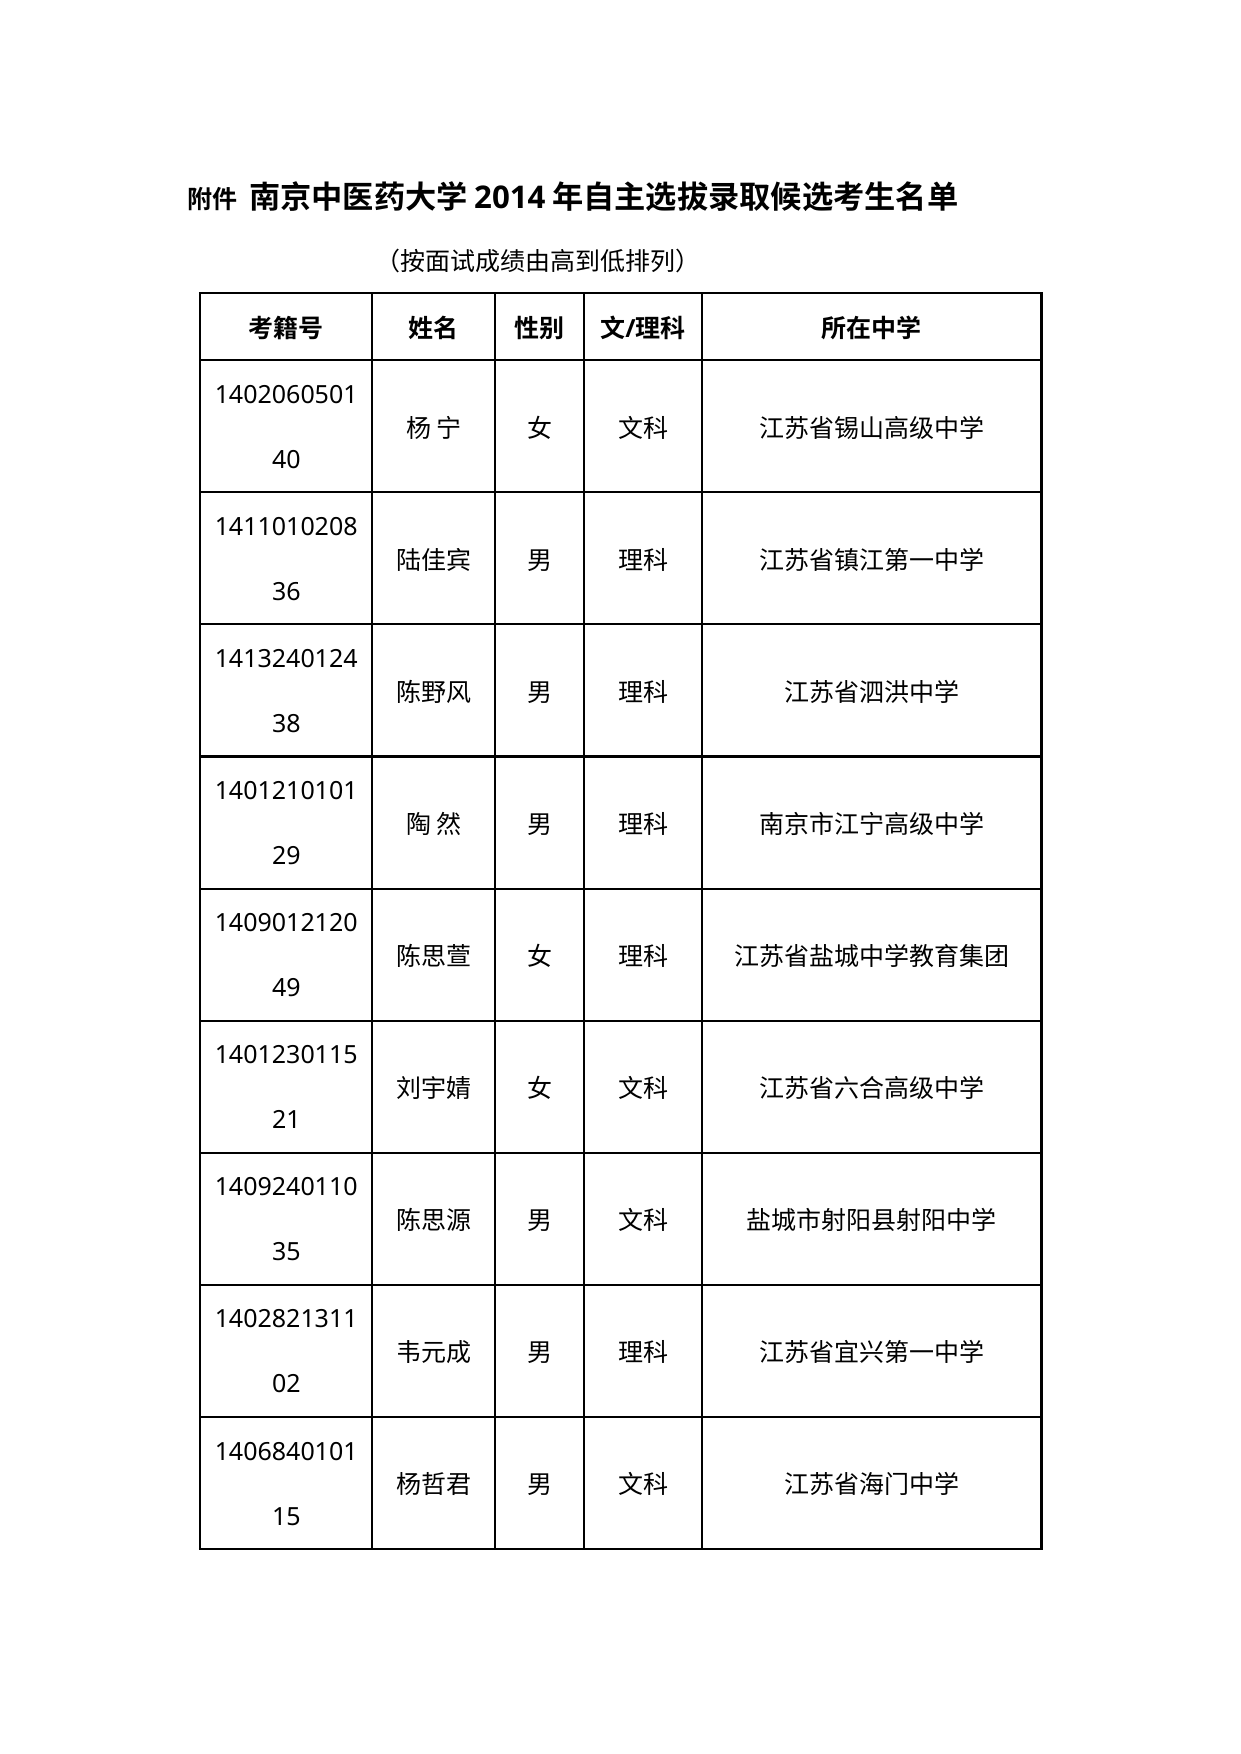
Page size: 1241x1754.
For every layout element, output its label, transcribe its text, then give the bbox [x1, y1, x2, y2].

table_cell 江苏省海门中学 [703, 1418, 1040, 1548]
table_cell 陈思萱 [373, 890, 494, 1019]
table_cell 男 [496, 1418, 583, 1548]
table_header 性别 [496, 294, 583, 359]
table_cell 文科 [585, 1022, 701, 1152]
table_cell 男 [496, 758, 583, 887]
table_cell 140684010115 [201, 1418, 371, 1548]
table_cell 理科 [585, 758, 701, 887]
table_cell 女 [496, 1022, 583, 1152]
table_cell 男 [496, 1154, 583, 1284]
table_cell 女 [496, 890, 583, 1019]
table_cell 韦元成 [373, 1286, 494, 1416]
table_cell 陆佳宾 [373, 493, 494, 623]
table_cell 陈思源 [373, 1154, 494, 1284]
table_cell 刘宇婧 [373, 1022, 494, 1152]
table_cell 140121010129 [201, 758, 371, 887]
table_cell 陈野风 [373, 625, 494, 755]
table_cell 女 [496, 361, 583, 491]
table_cell 文科 [585, 1418, 701, 1548]
table_cell 理科 [585, 493, 701, 623]
table_cell 140282131102 [201, 1286, 371, 1416]
table_cell 理科 [585, 890, 701, 1019]
table_cell 杨 宁 [373, 361, 494, 491]
table_cell 男 [496, 625, 583, 755]
table_header 文/理科 [585, 294, 701, 359]
table_cell 杨哲君 [373, 1418, 494, 1548]
table_cell 140901212049 [201, 890, 371, 1019]
table_cell 140123011521 [201, 1022, 371, 1152]
table_cell 140206050140 [201, 361, 371, 491]
table_cell 江苏省盐城中学教育集团 [703, 890, 1040, 1019]
table_cell 141101020836 [201, 493, 371, 623]
table_cell 男 [496, 493, 583, 623]
table_header 考籍号 [201, 294, 371, 359]
table_cell 文科 [585, 361, 701, 491]
table_cell 江苏省六合高级中学 [703, 1022, 1040, 1152]
table_cell 江苏省宜兴第一中学 [703, 1286, 1040, 1416]
table_cell 江苏省泗洪中学 [703, 625, 1040, 755]
table_header 姓名 [373, 294, 494, 359]
table_cell 江苏省镇江第一中学 [703, 493, 1040, 623]
table_cell 南京市江宁高级中学 [703, 758, 1040, 887]
text （按面试成绩由高到低排列） [187, 227, 1053, 292]
table_cell 江苏省锡山高级中学 [703, 361, 1040, 491]
table_cell 盐城市射阳县射阳中学 [703, 1154, 1040, 1284]
table_header 所在中学 [703, 294, 1040, 359]
table_cell 男 [496, 1286, 583, 1416]
table_cell 陶 然 [373, 758, 494, 887]
table_cell 理科 [585, 1286, 701, 1416]
text 附件 南京中医药大学2014年自主选拔录取候选考生名单 [187, 162, 1053, 227]
table_cell 理科 [585, 625, 701, 755]
table_cell 文科 [585, 1154, 701, 1284]
table_cell 141324012438 [201, 625, 371, 755]
table_cell 140924011035 [201, 1154, 371, 1284]
